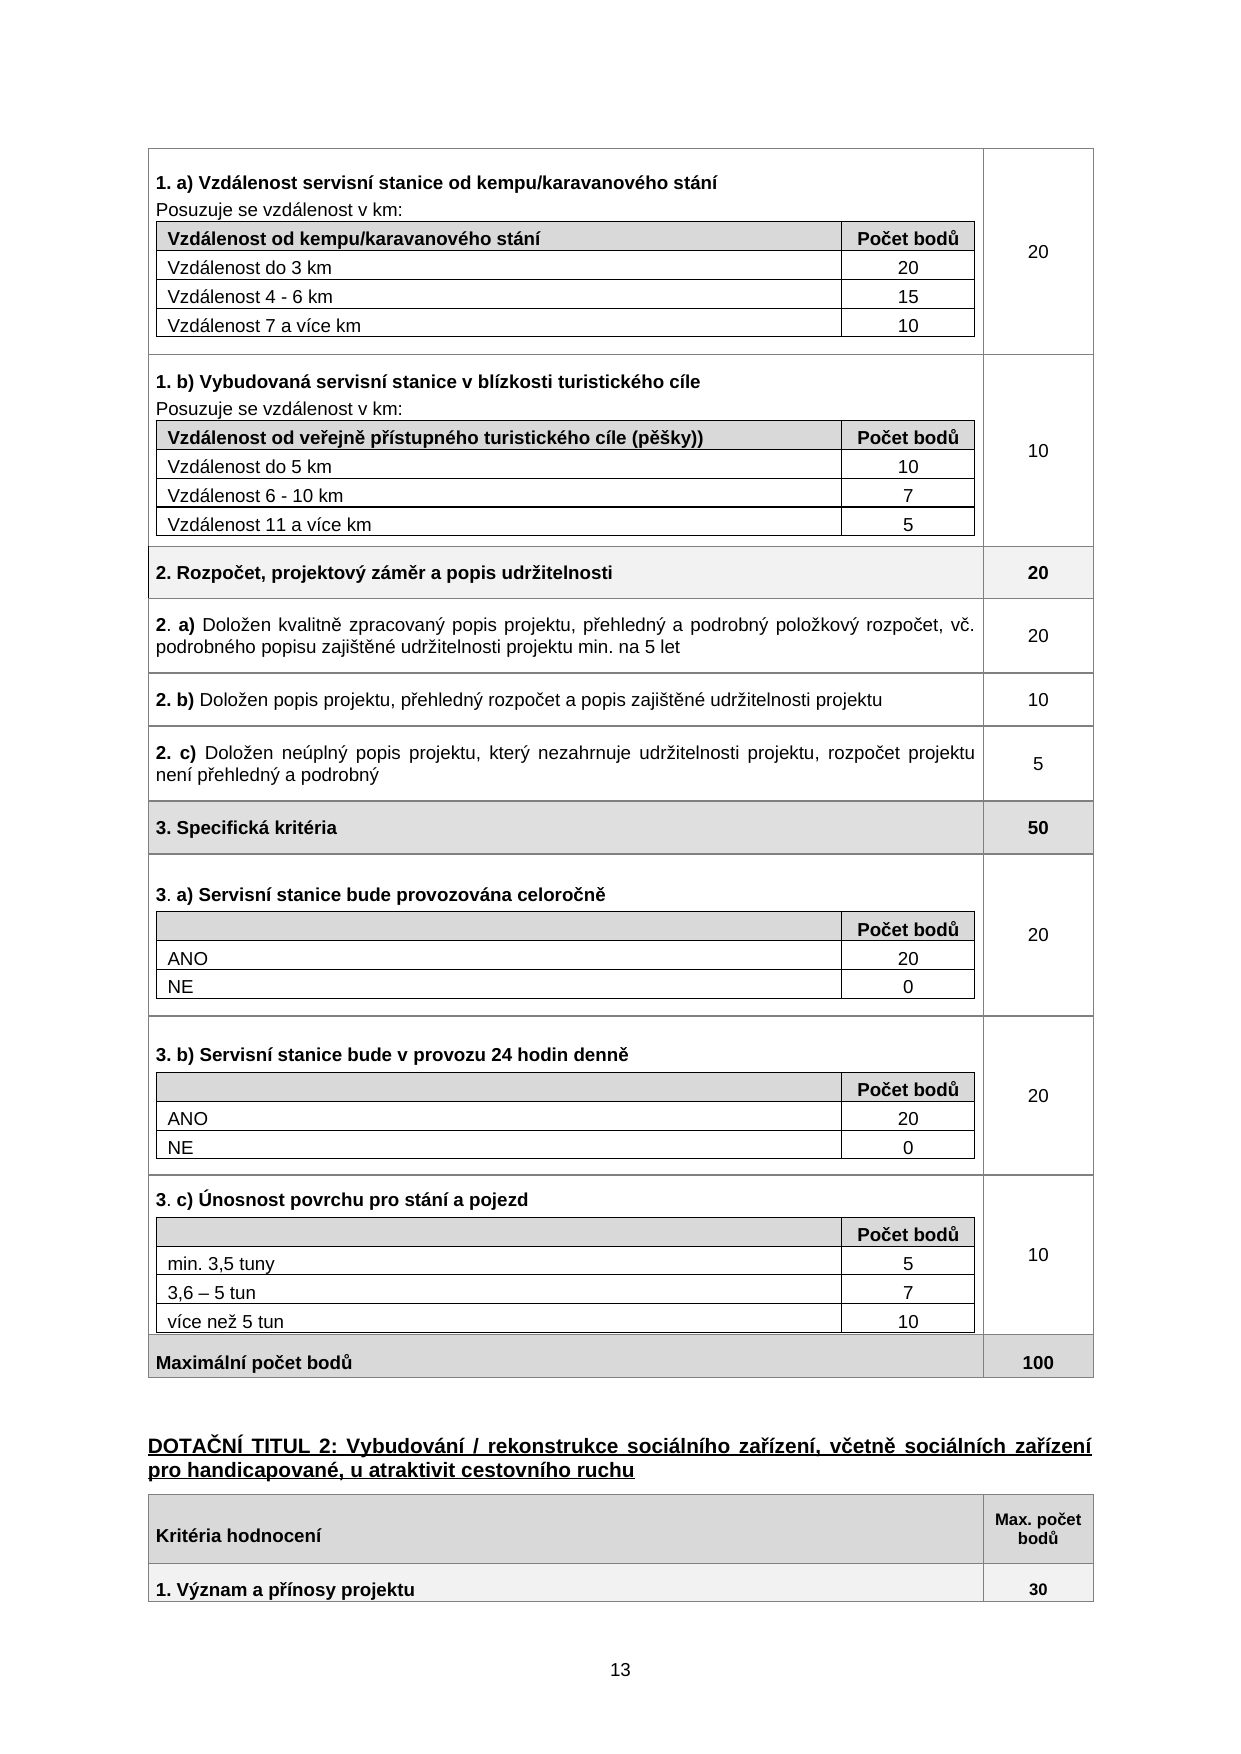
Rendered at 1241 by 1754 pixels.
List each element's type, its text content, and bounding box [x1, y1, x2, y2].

table_cell 2. c) Doložen neúplný popis projektu, který nezahrnuje udržitelnosti projektu, rozpočet projektu není přehledný a podrobný [149, 727, 983, 800]
table_cell 1. b) Vybudovaná servisní stanice v blízkosti turistického cíle Posuzuje se vzdálenost v km: [149, 355, 983, 546]
table_cell 3. b) Servisní stanice bude v provozu 24 hodin denně [149, 1017, 983, 1174]
table_cell 20 [984, 547, 1093, 598]
table_cell Maximální počet bodů [149, 1335, 983, 1377]
table_cell 1. a) Vzdálenost servisní stanice od kempu/karavanového stání Posuzuje se vzdálenost v km: [149, 149, 983, 354]
table_cell 10 [984, 355, 1093, 546]
table_cell 3. Specifická kritéria [149, 802, 983, 853]
table_header Max. počet bodů [984, 1495, 1093, 1563]
table_cell 10 [984, 1176, 1093, 1334]
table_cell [149, 1564, 983, 1601]
list DOTAČNÍ TITUL 2: Vybudování / rekonstrukce sociálního zařízení, včetně sociálních zařízení pro handicapované, u atraktivit cestovního ruchu [148, 1456, 1092, 1481]
table_cell 20 [984, 599, 1093, 672]
table_cell 3. a) Servisní stanice bude provozována celoročně [149, 855, 983, 1015]
table_header Kritéria hodnocení [149, 1495, 983, 1563]
table_cell 5 [984, 727, 1093, 800]
table_cell 20 [984, 855, 1093, 1015]
table_cell 50 [984, 802, 1093, 853]
list DOTAČNÍ TITUL 2: Vybudování / rekonstrukce sociálního zařízení, včetně sociálních zařízení pro handicapované, u atraktivit cestovního ruchu [148, 1433, 1092, 1454]
table_cell 3. c) Únosnost povrchu pro stání a pojezd [149, 1176, 983, 1334]
table_cell 20 [984, 149, 1093, 354]
table_cell 100 [984, 1335, 1093, 1377]
table_cell 30 [984, 1564, 1093, 1601]
table_cell 2. a) Doložen kvalitně zpracovaný popis projektu, přehledný a podrobný položkový rozpočet, vč. podrobného popisu zajištěné udržitelnosti projektu min. na 5 let [149, 599, 983, 672]
table_cell 2. Rozpočet, projektový záměr a popis udržitelnosti [149, 547, 983, 598]
table_cell 20 [984, 1017, 1093, 1174]
table_cell 10 [984, 674, 1093, 725]
table_cell 2. b) Doložen popis projektu, přehledný rozpočet a popis zajištěné udržitelnosti projektu [149, 674, 983, 725]
